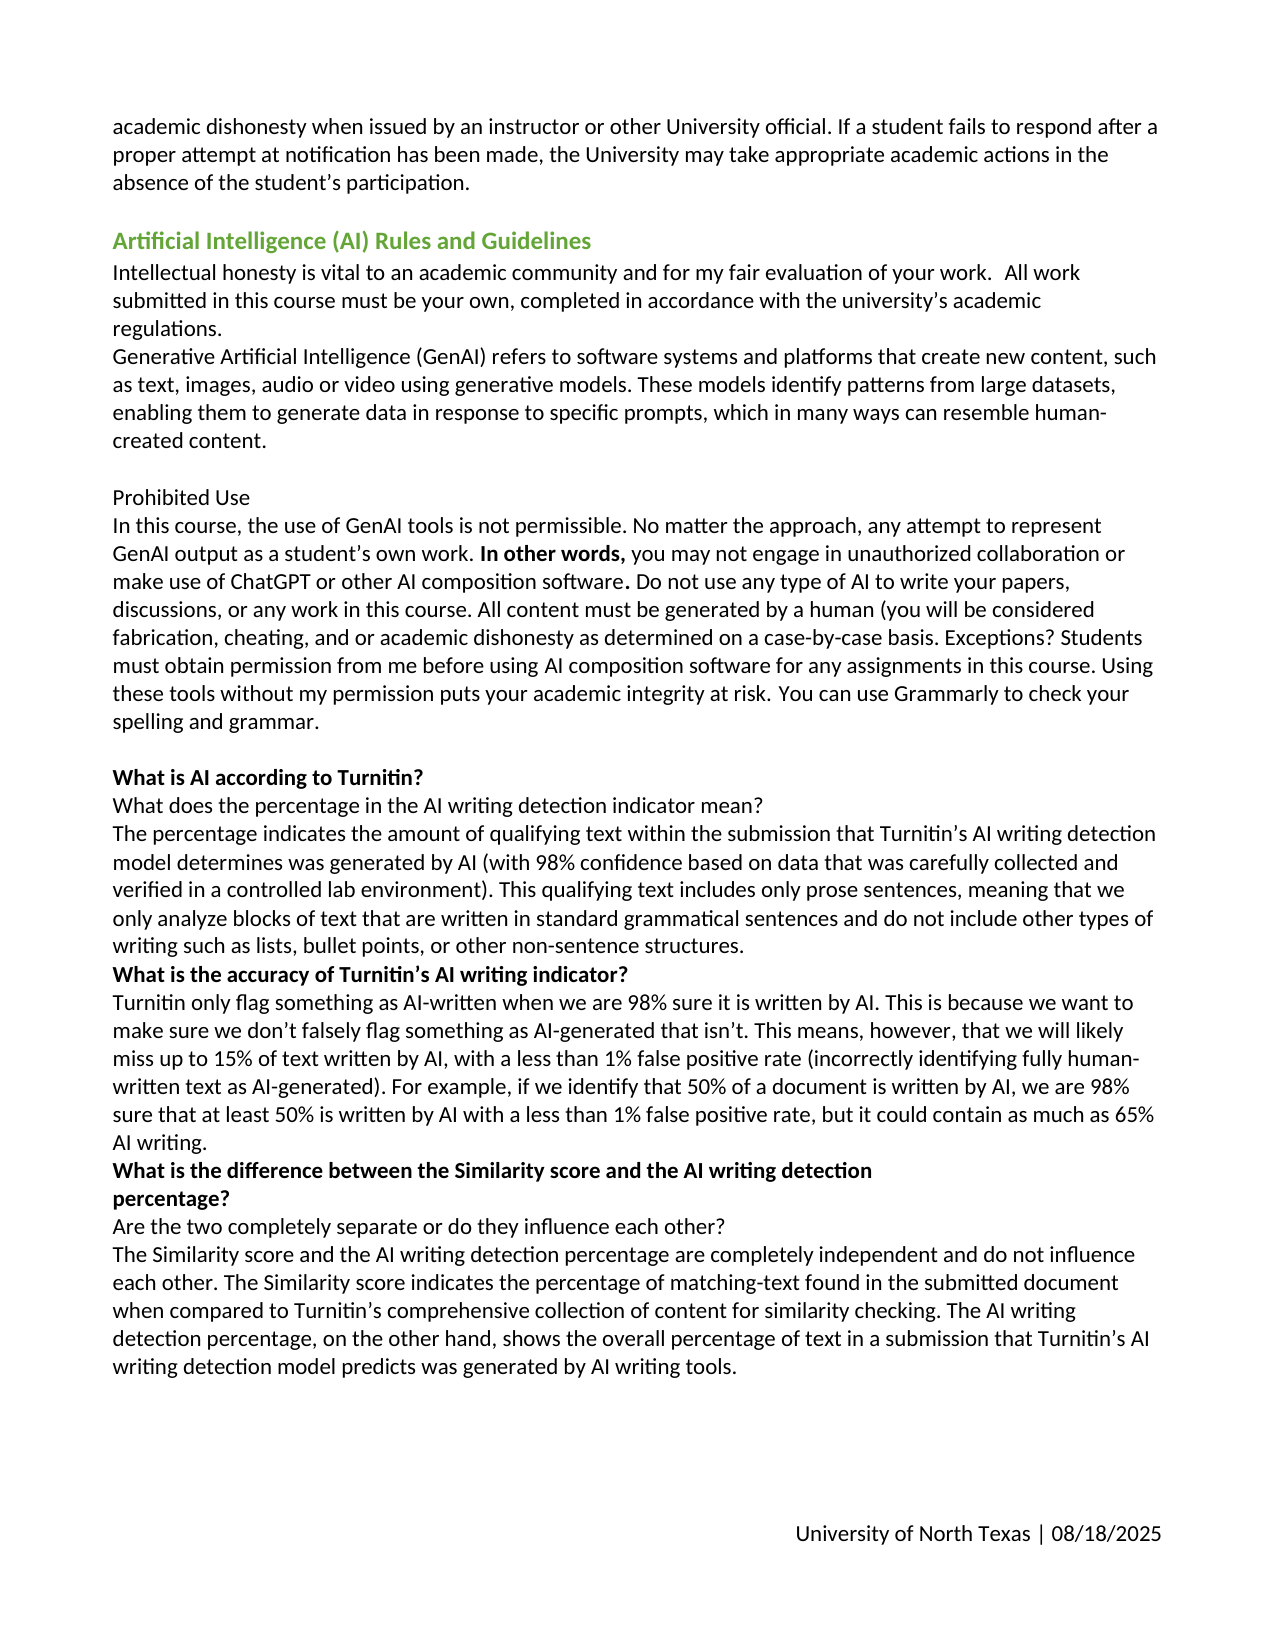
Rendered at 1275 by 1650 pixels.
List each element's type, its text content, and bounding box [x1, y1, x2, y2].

text What is AI according to Turnitin? [112, 763, 1162, 792]
subtitle Artificial Intelligence (AI) Rules and Guidelines [112, 225, 1162, 256]
text Generative Artificial Intelligence (GenAI) refers to software systems and platforms that create new content, such as text, images, audio or video using generative models. These models identify patterns from large datasets, enabling them to generate data in response to specific prompts, which in many ways can resemble human-created content. [112, 342, 1162, 454]
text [112, 112, 1162, 197]
text Prohibited Use [112, 483, 1162, 511]
text The percentage indicates the amount of qualifying text within the submission that Turnitin’s AI writing detection model determines was generated by AI (with 98% confidence based on data that was carefully collected and verified in a controlled lab environment). This qualifying text includes only prose sentences, meaning that we only analyze blocks of text that are written in standard grammatical sentences and do not include other types of writing such as lists, bullet points, or other non-sentence structures. [112, 819, 1162, 960]
text Are the two completely separate or do they influence each other? The Similarity score and the AI writing detection percentage are completely independent and do not influence each other. The Similarity score indicates the percentage of matching-text found in the submitted document when compared to Turnitin’s comprehensive collection of content for similarity checking. The AI writing detection percentage, on the other hand, shows the overall percentage of text in a submission that Turnitin’s AI writing detection model predicts was generated by AI writing tools. [112, 1212, 1162, 1380]
text What is the difference between the Similarity score and the AI writing detection percentage? [112, 1156, 1162, 1212]
text In this course, the use of GenAI tools is not permissible. No matter the approach, any attempt to represent GenAI output as a student’s own work. In other words, you may not engage in unauthorized collaboration or make use of ChatGPT or other AI composition software. Do not use any type of AI to write your papers, discussions, or any work in this course. All content must be generated by a human (you will be considered fabrication, cheating, and or academic dishonesty as determined on a case-by-case basis. Exceptions? Students must obtain permission from me before using AI composition software for any assignments in this course. Using these tools without my permission puts your academic integrity at risk. You can use Grammarly to check your spelling and grammar. [112, 511, 1162, 735]
text What is the accuracy of Turnitin’s AI writing indicator? Turnitin only flag something as AI-written when we are 98% sure it is written by AI. This is because we want to make sure we don’t falsely flag something as AI-generated that isn’t. This means, however, that we will likely miss up to 15% of text written by AI, with a less than 1% false positive rate (incorrectly identifying fully human-written text as AI-generated). For example, if we identify that 50% of a document is written by AI, we are 98% sure that at least 50% is written by AI with a less than 1% false positive rate, but it could contain as much as 65% AI writing. [112, 960, 1162, 1156]
text What does the percentage in the AI writing detection indicator mean? [112, 792, 1162, 819]
text Intellectual honesty is vital to an academic community and for my fair evaluation of your work. All work submitted in this course must be your own, completed in accordance with the university’s academic regulations. [112, 258, 1162, 342]
